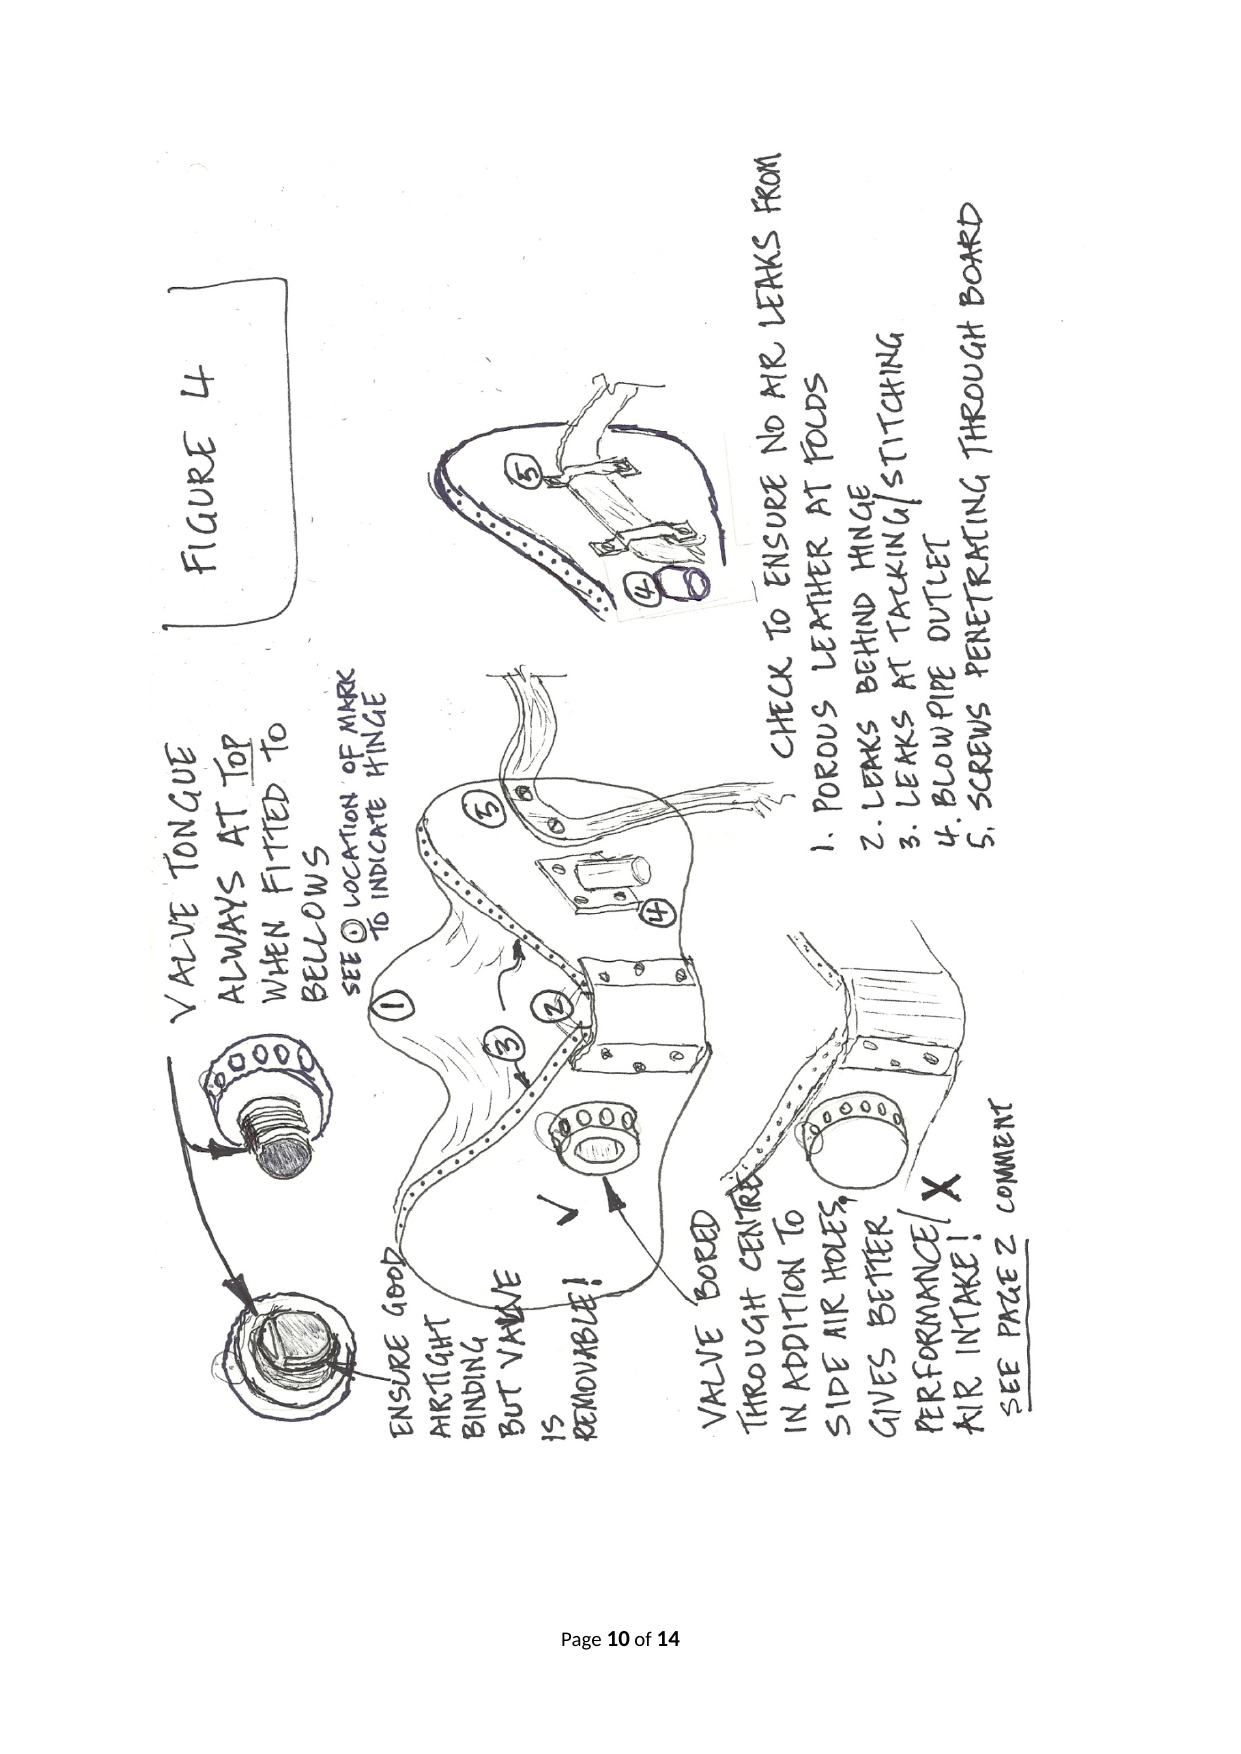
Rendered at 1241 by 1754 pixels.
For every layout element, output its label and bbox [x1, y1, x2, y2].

picture [150, 150, 1091, 1443]
